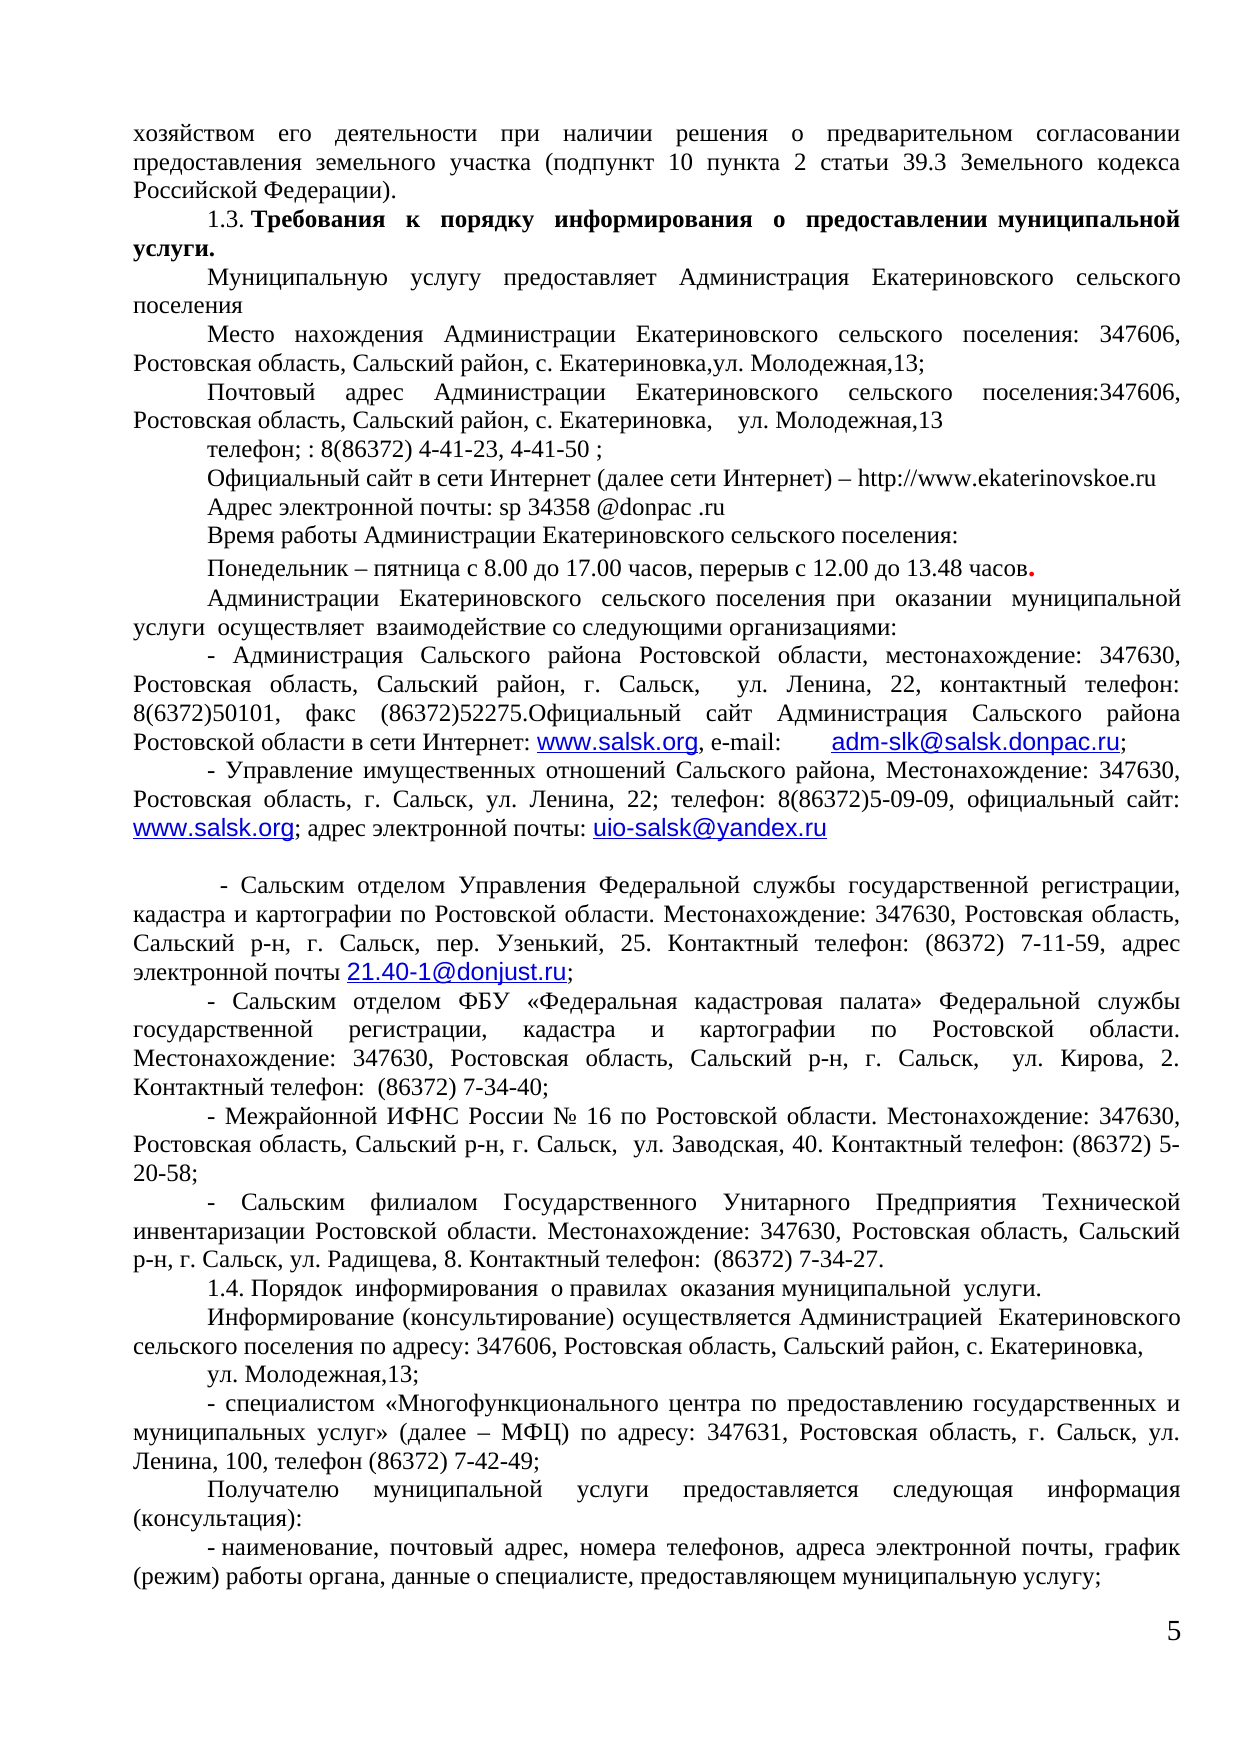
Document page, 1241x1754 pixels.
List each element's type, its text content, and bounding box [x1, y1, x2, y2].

text - специалистом «Многофункционального центра по предоставлению государственных и муниципальных услуг» (далее – МФЦ) по адресу: 347631, Ростовская область, г. Сальск, ул. Ленина, 100, телефон (86372) 7-42-49; [133, 1388, 1181, 1474]
text Официальный сайт в сети Интернет (далее сети Интернет) – http://www.ekaterinovskoe.ru [133, 463, 1181, 492]
text Администрации Екатериновского сельского поселения при оказании муниципальной услуги осуществляет взаимодействие со следующими организациями: [133, 583, 1181, 640]
text - Сальским филиалом Государственного Унитарного Предприятия Технической инвентаризации Ростовской области. Местонахождение: 347630, Ростовская область, Сальский р-н, г. Сальск, ул. Радищева, 8. Контактный телефон: (86372) 7-34-27. [133, 1187, 1181, 1273]
text - Сальским отделом Управления Федеральной службы государственной регистрации, кадастра и картографии по Ростовской области. Местонахождение: 347630, Ростовская область, Сальский р-н, г. Сальск, пер. Узенький, 25. Контактный телефон: (86372) 7-11-59, адрес электронной почты 21.40-1@donjust.ru; [133, 871, 1181, 986]
text 1.3. Требования к порядку информирования о предоставлении муниципальной услуги. [133, 204, 1181, 262]
text Почтовый адрес Администрации Екатериновского сельского поселения:347606, Ростовская область, Сальский район, с. Екатериновка, ул. Молодежная,13 [133, 377, 1181, 434]
text Муниципальную услугу предоставляет Администрация Екатериновского сельского поселения [133, 262, 1181, 319]
text Время работы Администрации Екатериновского сельского поселения: [133, 521, 1181, 549]
text Понедельник – пятница с 8.00 до 17.00 часов, перерыв с 12.00 до 13.48 часов. [133, 549, 1181, 583]
text Получателю муниципальной услуги предоставляется следующая информация (консультация): [133, 1474, 1181, 1532]
text - наименование, почтовый адрес, номера телефонов, адреса электронной почты, график (режим) работы органа, данные о специалисте, предоставляющем муниципальную услугу; [133, 1532, 1181, 1589]
text ул. Молодежная,13; [133, 1359, 1181, 1388]
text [133, 118, 1181, 204]
text - Управление имущественных отношений Сальского района, Местонахождение: 347630, Ростовская область, г. Сальск, ул. Ленина, 22; телефон: 8(86372)5-09-09, официальный сайт: www.salsk.org; адрес электронной почты: uio-salsk@yandex.ru [133, 756, 1181, 842]
text - Сальским отделом ФБУ «Федеральная кадастровая палата» Федеральной службы государственной регистрации, кадастра и картографии по Ростовской области. Местонахождение: 347630, Ростовская область, Сальский р-н, г. Сальск, ул. Кирова, 2. Контактный телефон: (86372) 7-34-40; [133, 986, 1181, 1101]
text Место нахождения Администрации Екатериновского сельского поселения: 347606, Ростовская область, Сальский район, с. Екатериновка,ул. Молодежная,13; [133, 319, 1181, 377]
text телефон; : 8(86372) 4-41-23, 4-41-50 ; [133, 434, 1181, 463]
text Адрес электронной почты: sp 34358 @donpac .ru [133, 492, 1181, 521]
text 1.4. Порядок информирования о правилах оказания муниципальной услуги. [133, 1273, 1181, 1302]
text Информирование (консультирование) осуществляется Администрацией Екатериновского сельского поселения по адресу: 347606, Ростовская область, Сальский район, с. Екатериновка, [133, 1302, 1181, 1359]
text - Межрайонной ИФНС России № 16 по Ростовской области. Местонахождение: 347630, Ростовская область, Сальский р-н, г. Сальск, ул. Заводская, 40. Контактный телефон: (86372) 5-20-58; [133, 1101, 1181, 1187]
text - Администрация Сальского района Ростовской области, местонахождение: 347630, Ростовская область, Сальский район, г. Сальск, ул. Ленина, 22, контактный телефон: 8(6372)50101, факс (86372)52275.Официальный сайт Администрация Сальского района Ростовской области в сети Интернет: wwwHYPERLINK "http://www.salsk.org/".HYPERLINK "http://www.salsk.org/"salskHYPERLINK "http://www.salsk.org/".HYPERLINK "http://www.salsk.org/"org, e-mail: admHYPERLINK "mailto:adm-slk@salsk.donpac.ru"-HYPERLINK "mailto:adm-slk@salsk.donpac.ru"slkHYPERLINK "mailto:adm-slk@salsk.donpac.ru"@HYPERLINK "mailto:adm-slk@salsk.donpac.ru"salskHYPERLINK "mailto:adm-slk@salsk.donpac.ru".HYPERLINK "mailto:adm-slk@salsk.donpac.ru"donpacHYPERLINK "mailto:adm-slk@salsk.donpac.ru".HYPERLINK "mailto:adm-slk@salsk.donpac.ru"ru; [133, 640, 1181, 756]
